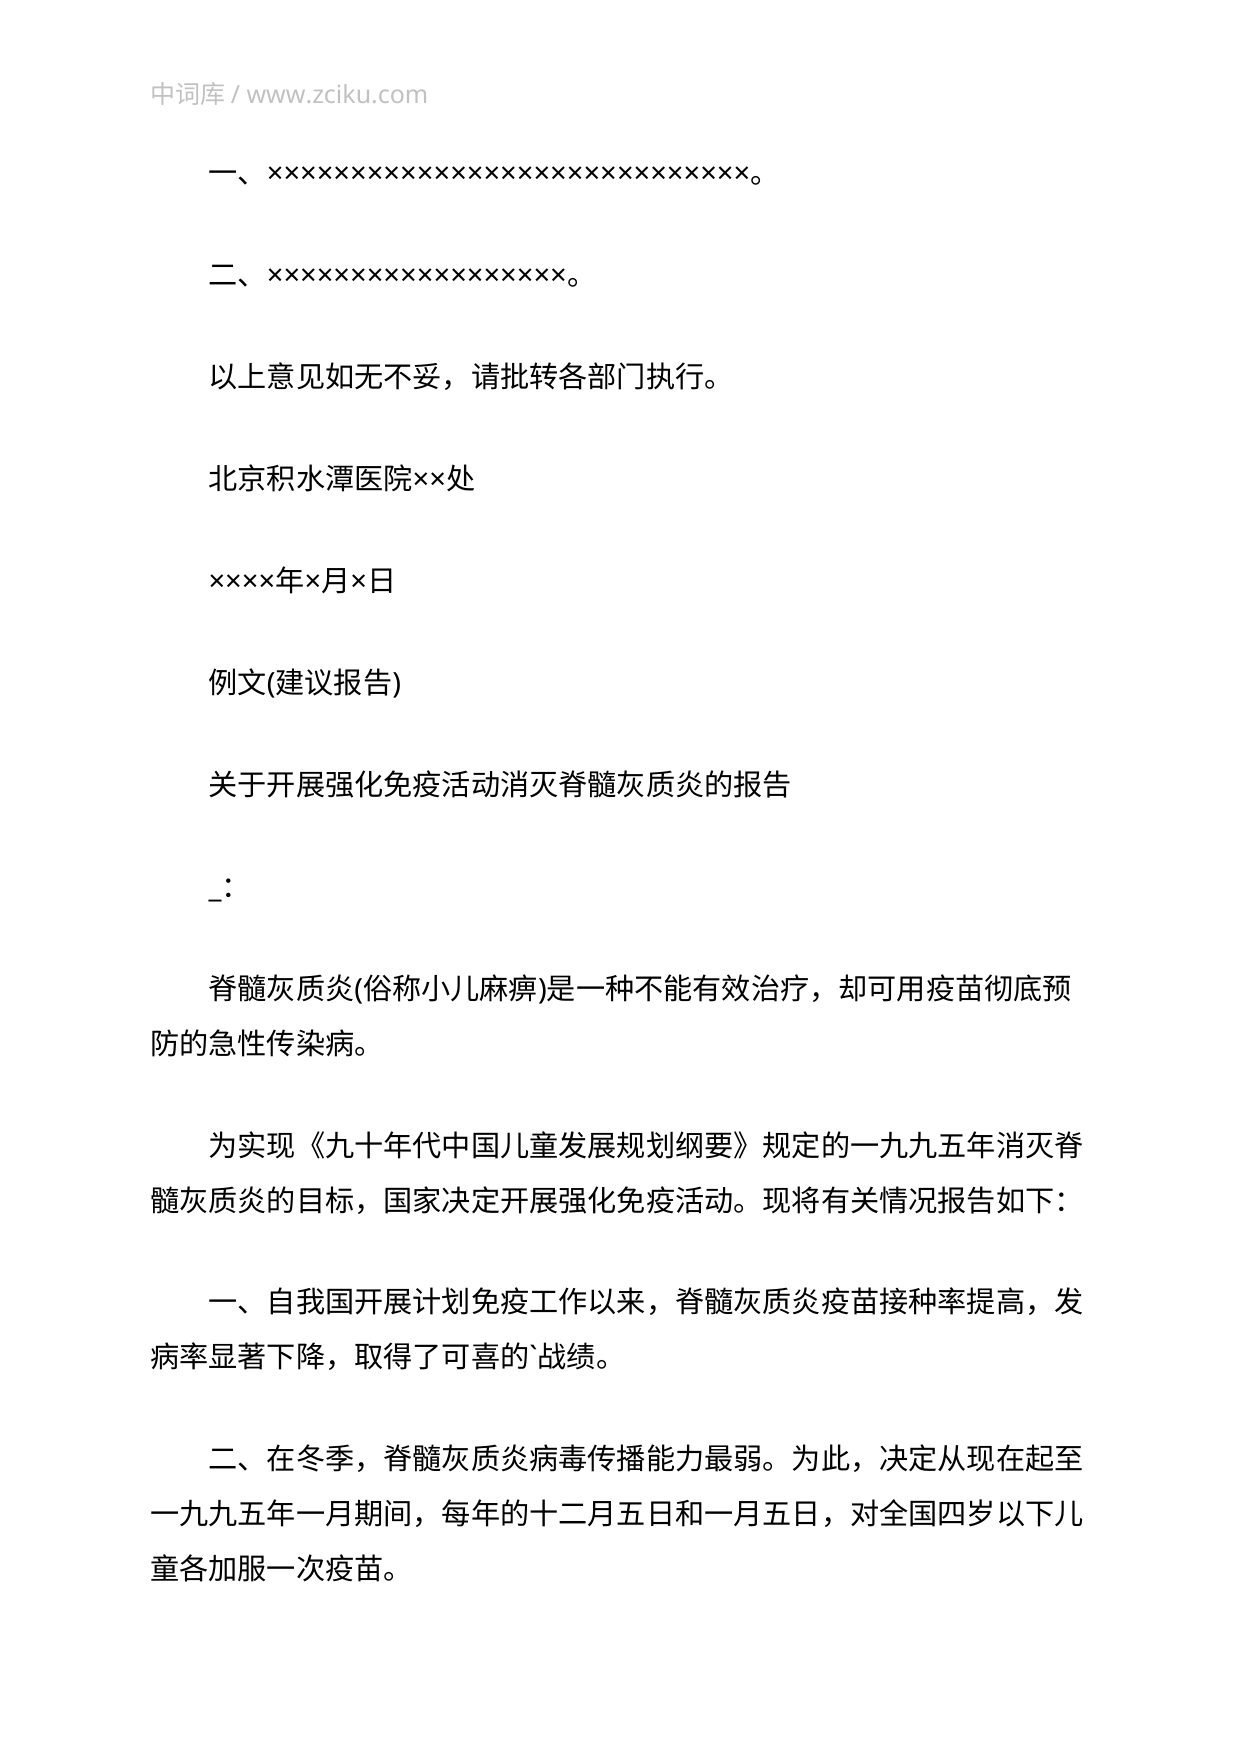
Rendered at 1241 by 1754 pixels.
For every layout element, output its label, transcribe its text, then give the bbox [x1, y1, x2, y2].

text _： [150, 863, 1090, 906]
text 二、××××××××××××××××××。 [150, 252, 1090, 294]
text 为实现《九十年代中国儿童发展规划纲要》规定的一九九五年消灭脊髓灰质炎的目标，国家决定开展强化免疫活动。现将有关情况报告如下： [150, 1122, 1090, 1219]
text 北京积水潭医院××处 [150, 456, 1090, 498]
text 脊髓灰质炎(俗称小儿麻痹)是一种不能有效治疗，却可用疫苗彻底预防的急性传染病。 [150, 965, 1090, 1063]
text 二、在冬季，脊髓灰质炎病毒传播能力最弱。为此，决定从现在起至一九九五年一月期间，每年的十二月五日和一月五日，对全国四岁以下儿童各加服一次疫苗。 [150, 1436, 1090, 1588]
text 例文(建议报告) [150, 660, 1090, 702]
text 关于开展强化免疫活动消灭脊髓灰质炎的报告 [150, 762, 1090, 804]
text 以上意见如无不妥，请批转各部门执行。 [150, 354, 1090, 396]
text 一、×××××××××××××××××××××××××××××。 [150, 150, 1090, 192]
text ××××年×月×日 [150, 558, 1090, 600]
text 一、自我国开展计划免疫工作以来，脊髓灰质炎疫苗接种率提高，发病率显著下降，取得了可喜的`战绩。 [150, 1279, 1090, 1376]
